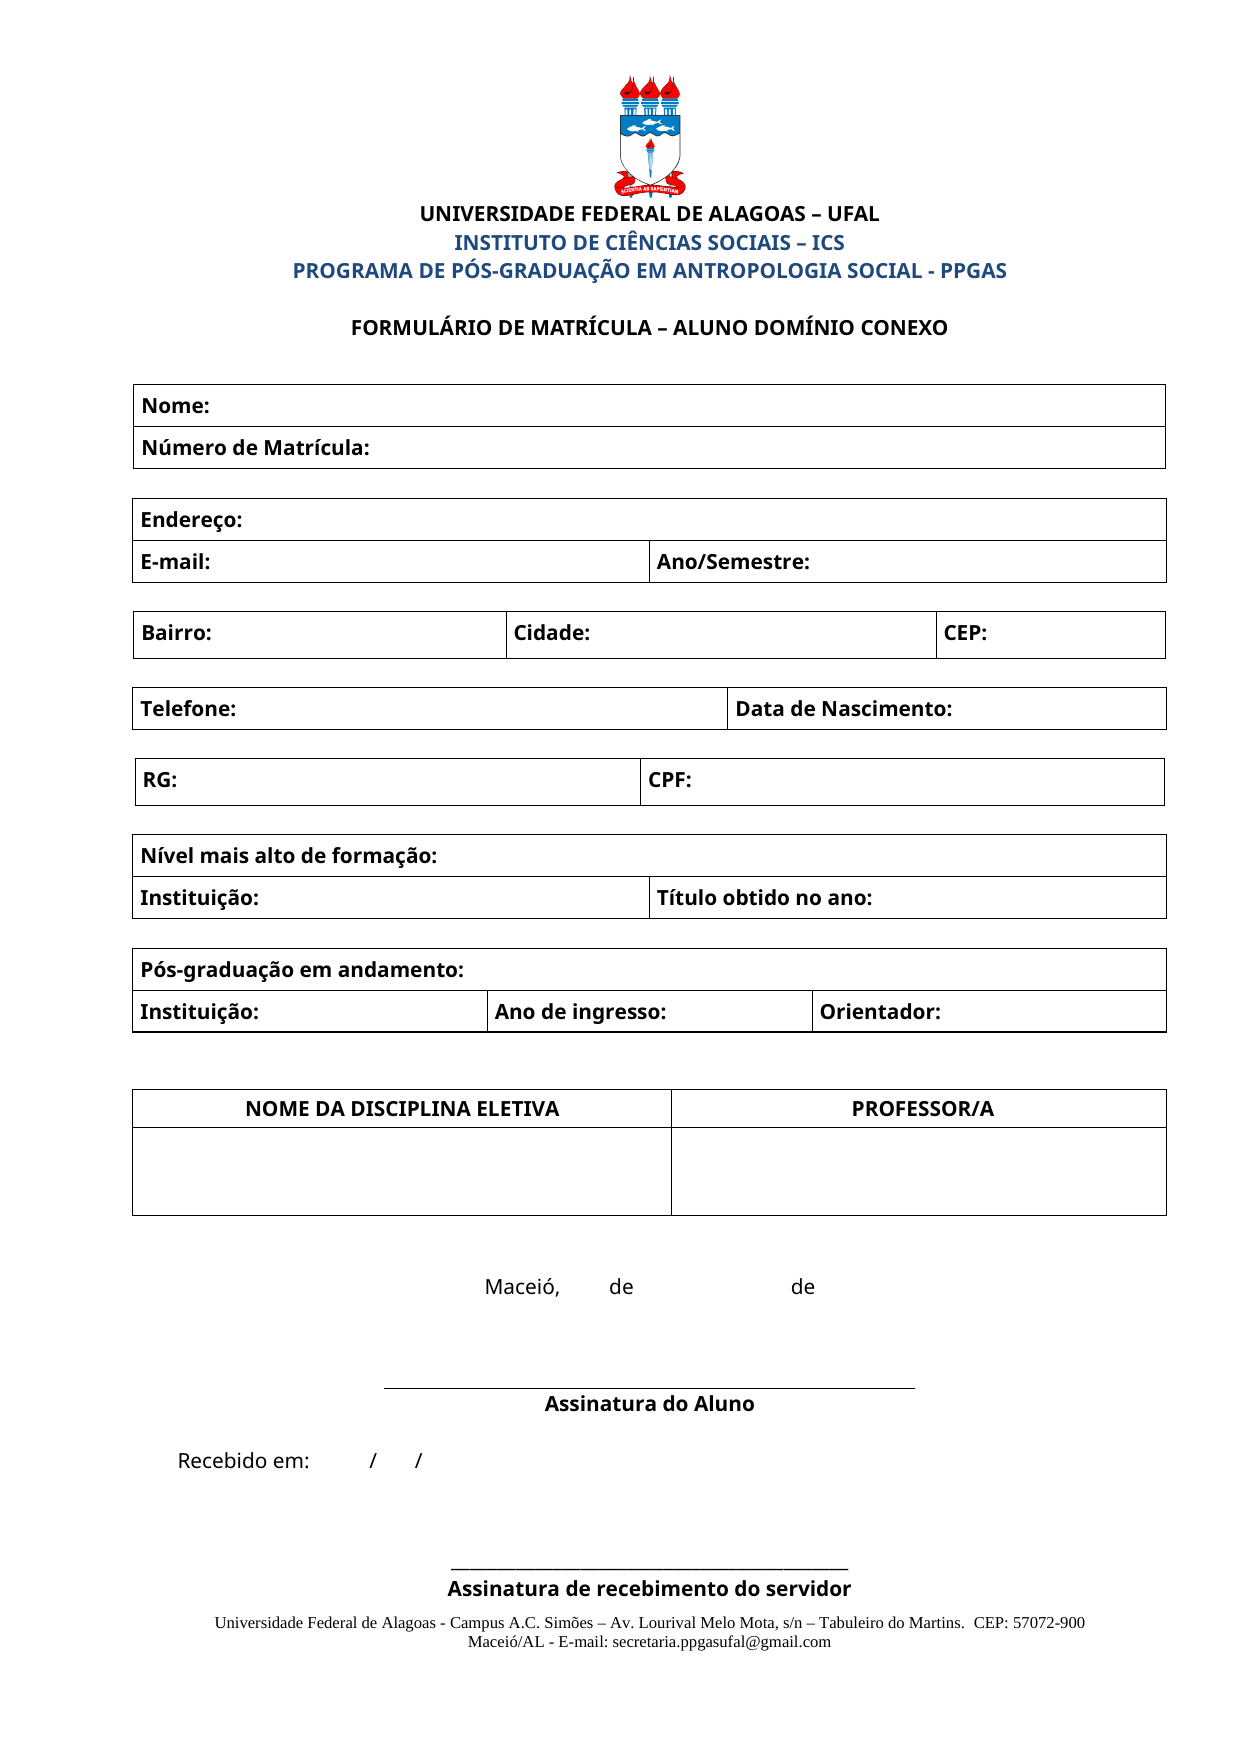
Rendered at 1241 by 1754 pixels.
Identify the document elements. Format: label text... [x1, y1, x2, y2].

table_cell [133, 1128, 671, 1214]
table_header Nível mais alto de formação: [133, 835, 1166, 876]
table_header CEP: [937, 612, 1165, 657]
table_cell Instituição: [133, 877, 649, 918]
table_header Telefone: [133, 688, 727, 729]
table_header Cidade: [507, 612, 936, 657]
text ___________________________________________ [177, 1546, 1122, 1574]
table_header Nome: [134, 385, 1165, 426]
table_header Data de Nascimento: [728, 688, 1166, 729]
table_cell [672, 1128, 1166, 1214]
table_header Bairro: [134, 612, 506, 657]
text Maceió, de de [177, 1272, 1122, 1301]
table_cell E-mail: [133, 541, 649, 582]
table_cell Instituição: [133, 991, 487, 1031]
table_cell Orientador: [813, 991, 1166, 1031]
text Assinatura de recebimento do servidor [177, 1574, 1122, 1602]
text Recebido em: / / [177, 1446, 1176, 1474]
table_cell Ano de ingresso: [488, 991, 812, 1031]
table_cell Ano/Semestre: [650, 541, 1166, 582]
table_header PROFESSOR/A [672, 1090, 1166, 1127]
table_header RG: [136, 759, 640, 804]
table_header Pós-graduação em andamento: [133, 949, 1166, 989]
table_header Endereço: [133, 499, 1166, 540]
text Assinatura do Aluno [177, 1389, 1122, 1418]
table_cell Título obtido no ano: [650, 877, 1166, 918]
picture [612, 73, 687, 200]
table_cell Número de Matrícula: [134, 427, 1165, 468]
table_header CPF: [641, 759, 1164, 804]
text FORMULÁRIO DE MATRÍCULA – ALUNO DOMÍNIO CONEXO [177, 313, 1122, 342]
table_header NOME DA DISCIPLINA ELETIVA [133, 1090, 671, 1127]
